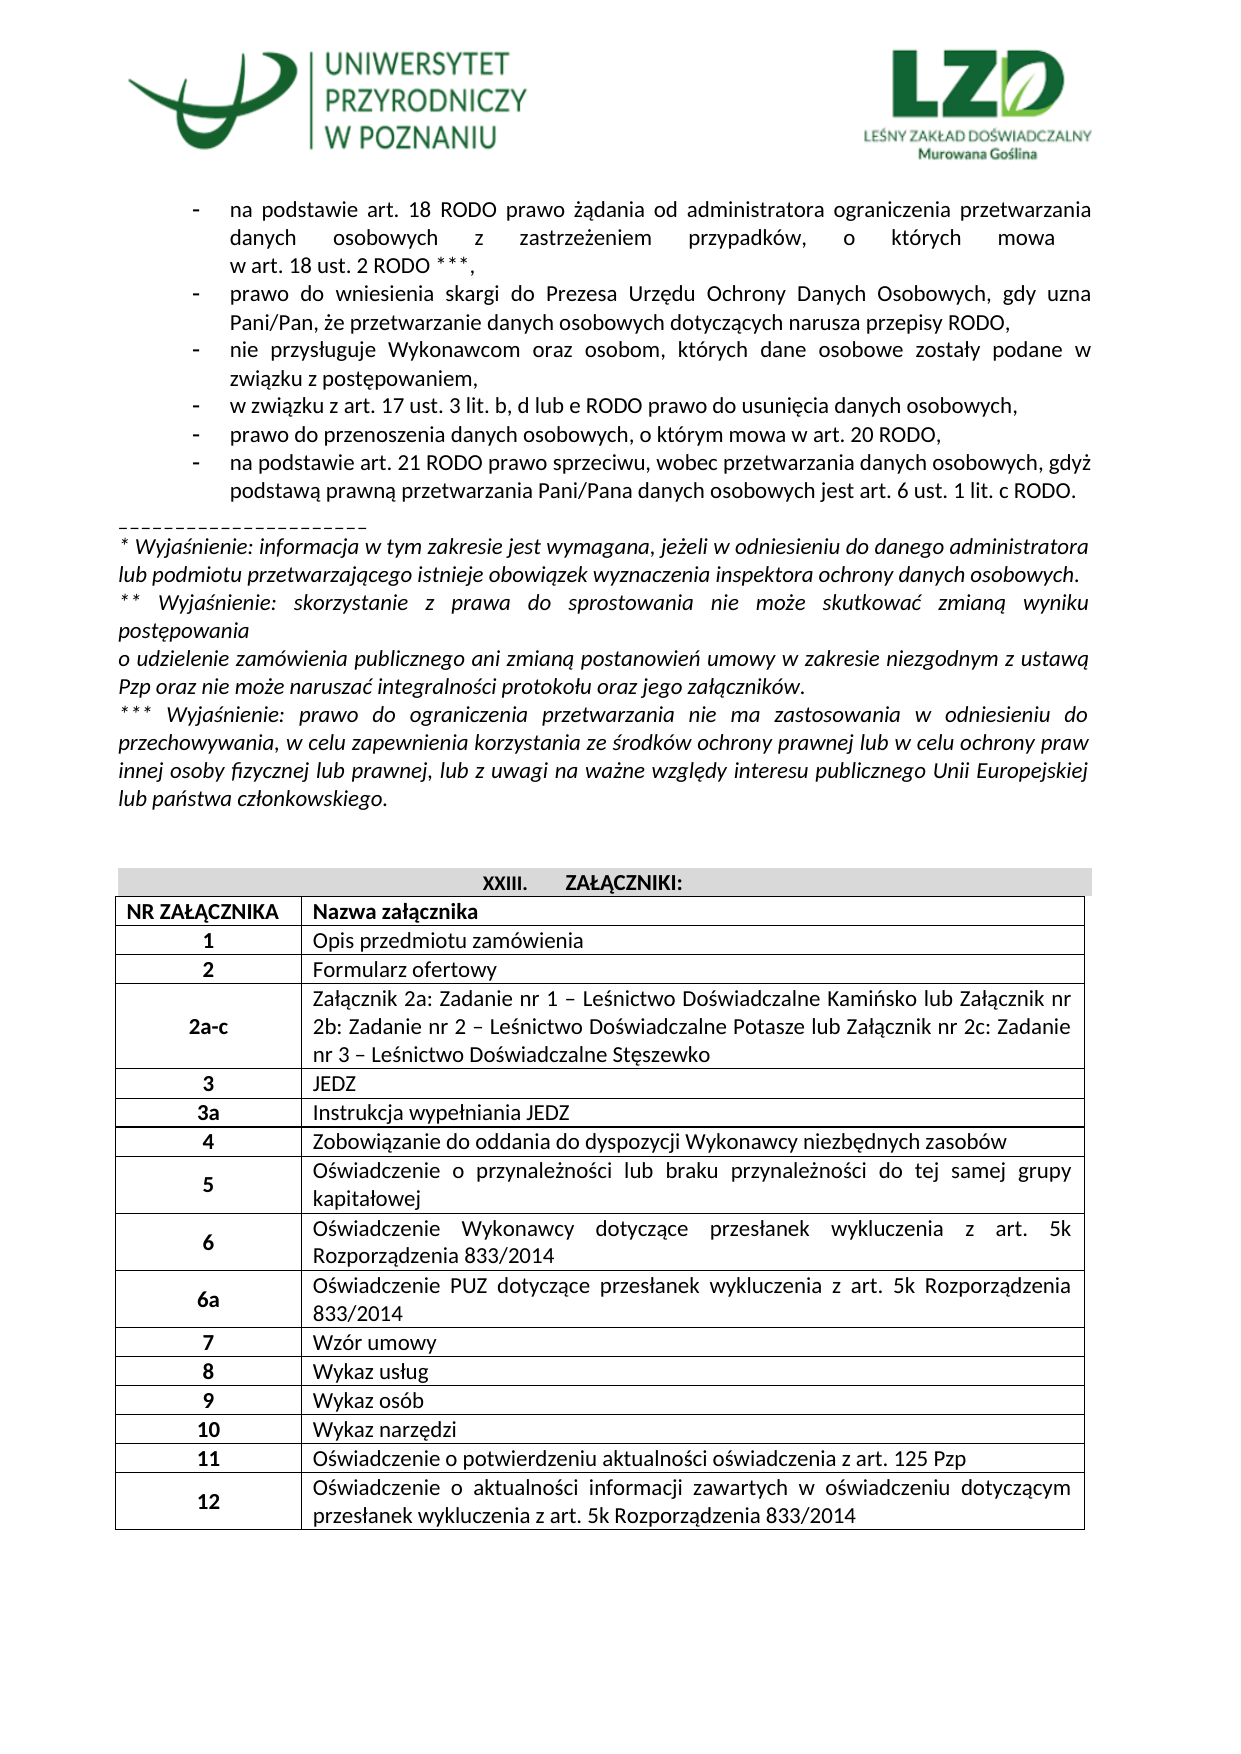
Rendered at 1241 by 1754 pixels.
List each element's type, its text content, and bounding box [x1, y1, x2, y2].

table_cell 9 [116, 1386, 301, 1414]
table_cell 2a-c [116, 984, 301, 1068]
table_cell Oświadczenie PUZ dotyczące przesłanek wykluczenia z art. 5k Rozporządzenia 833/2014 [302, 1271, 1084, 1327]
list nie przysługuje Wykonawcom oraz osobom, których dane osobowe zostały podane w związku z postępowaniem, [192, 336, 1092, 392]
table_cell Wykaz narzędzi [302, 1415, 1084, 1443]
table_header NR ZAŁĄCZNIKA [116, 897, 301, 925]
picture [118, 28, 1137, 196]
table_cell 3a [116, 1099, 301, 1126]
table_cell Zobowiązanie do oddania do dyspozycji Wykonawcy niezbędnych zasobów [302, 1128, 1084, 1156]
table_cell 10 [116, 1415, 301, 1443]
table_cell Instrukcja wypełniania JEDZ [302, 1099, 1084, 1126]
table_cell Wykaz usług [302, 1357, 1084, 1385]
list na podstawie art. 21 RODO prawo sprzeciwu, wobec przetwarzania danych osobowych, gdyż podstawą prawną przetwarzania Pani/Pana danych osobowych jest art. 6 ust. 1 lit. c RODO. [192, 448, 1092, 504]
table_cell 4 [116, 1128, 301, 1156]
text * Wyjaśnienie: informacja w tym zakresie jest wymagana, jeżeli w odniesieniu do danego administratora lub podmiotu przetwarzającego istnieje obowiązek wyznaczenia inspektora ochrony danych osobowych. [118, 532, 1092, 588]
table_cell JEDZ [302, 1069, 1084, 1097]
table_cell Oświadczenie o aktualności informacji zawartych w oświadczeniu dotyczącym przesłanek wykluczenia z art. 5k Rozporządzenia 833/2014 [302, 1473, 1084, 1529]
table_cell Wykaz osób [302, 1386, 1084, 1414]
table_cell 2 [116, 955, 301, 983]
table_cell Oświadczenie Wykonawcy dotyczące przesłanek wykluczenia z art. 5k Rozporządzenia 833/2014 [302, 1214, 1084, 1270]
table_cell 11 [116, 1444, 301, 1472]
list w związku z art. 17 ust. 3 lit. b, d lub e RODO prawo do usunięcia danych osobowych, [192, 392, 1092, 420]
table_cell Oświadczenie o potwierdzeniu aktualności oświadczenia z art. 125 Pzp [302, 1444, 1084, 1472]
table_cell 8 [116, 1357, 301, 1385]
list na podstawie art. 18 RODO prawo żądania od administratora ograniczenia przetwarzania danych osobowych z zastrzeżeniem przypadków, o których mowa w art. 18 ust. 2 RODO ***, [192, 196, 1092, 279]
list prawo do wniesienia skargi do Prezesa Urzędu Ochrony Danych Osobowych, gdy uzna Pani/Pan, że przetwarzanie danych osobowych dotyczących narusza przepisy RODO, [192, 279, 1092, 336]
table_cell 12 [116, 1473, 301, 1529]
text *** Wyjaśnienie: prawo do ograniczenia przetwarzania nie ma zastosowania w odniesieniu do przechowywania, w celu zapewnienia korzystania ze środków ochrony prawnej lub w celu ochrony praw innej osoby fizycznej lub prawnej, lub z uwagi na ważne względy interesu publicznego Unii Europejskiej lub państwa członkowskiego. [118, 700, 1092, 812]
table_cell Formularz ofertowy [302, 955, 1084, 983]
table_header Nazwa załącznika [302, 897, 1084, 925]
text ______________________ [118, 504, 1092, 532]
table_cell 6 [116, 1214, 301, 1270]
table_cell 6a [116, 1271, 301, 1327]
table_cell Opis przedmiotu zamówienia [302, 926, 1084, 954]
text ** Wyjaśnienie: skorzystanie z prawa do sprostowania nie może skutkować zmianą wyniku postępowania [118, 588, 1092, 644]
table_cell 1 [116, 926, 301, 954]
table_cell Wzór umowy [302, 1328, 1084, 1356]
table_cell Załącznik 2a: Zadanie nr 1 – Leśnictwo Doświadczalne Kamińsko lub Załącznik nr 2b: Zadanie nr 2 – Leśnictwo Doświadczalne Potasze lub Załącznik nr 2c: Zadanie nr 3 – Leśnictwo Doświadczalne Stęszewko [302, 984, 1084, 1068]
table_cell Oświadczenie o przynależności lub braku przynależności do tej samej grupy kapitałowej [302, 1157, 1084, 1213]
table_cell 3 [116, 1069, 301, 1097]
text o udzielenie zamówienia publicznego ani zmianą postanowień umowy w zakresie niezgodnym z ustawą Pzp oraz nie może naruszać integralności protokołu oraz jego załączników. [118, 644, 1092, 700]
list prawo do przenoszenia danych osobowych, o którym mowa w art. 20 RODO, [192, 420, 1092, 448]
subtitle ZAŁĄCZNIKI: [118, 868, 1092, 896]
table_cell 5 [116, 1157, 301, 1213]
table_cell 7 [116, 1328, 301, 1356]
